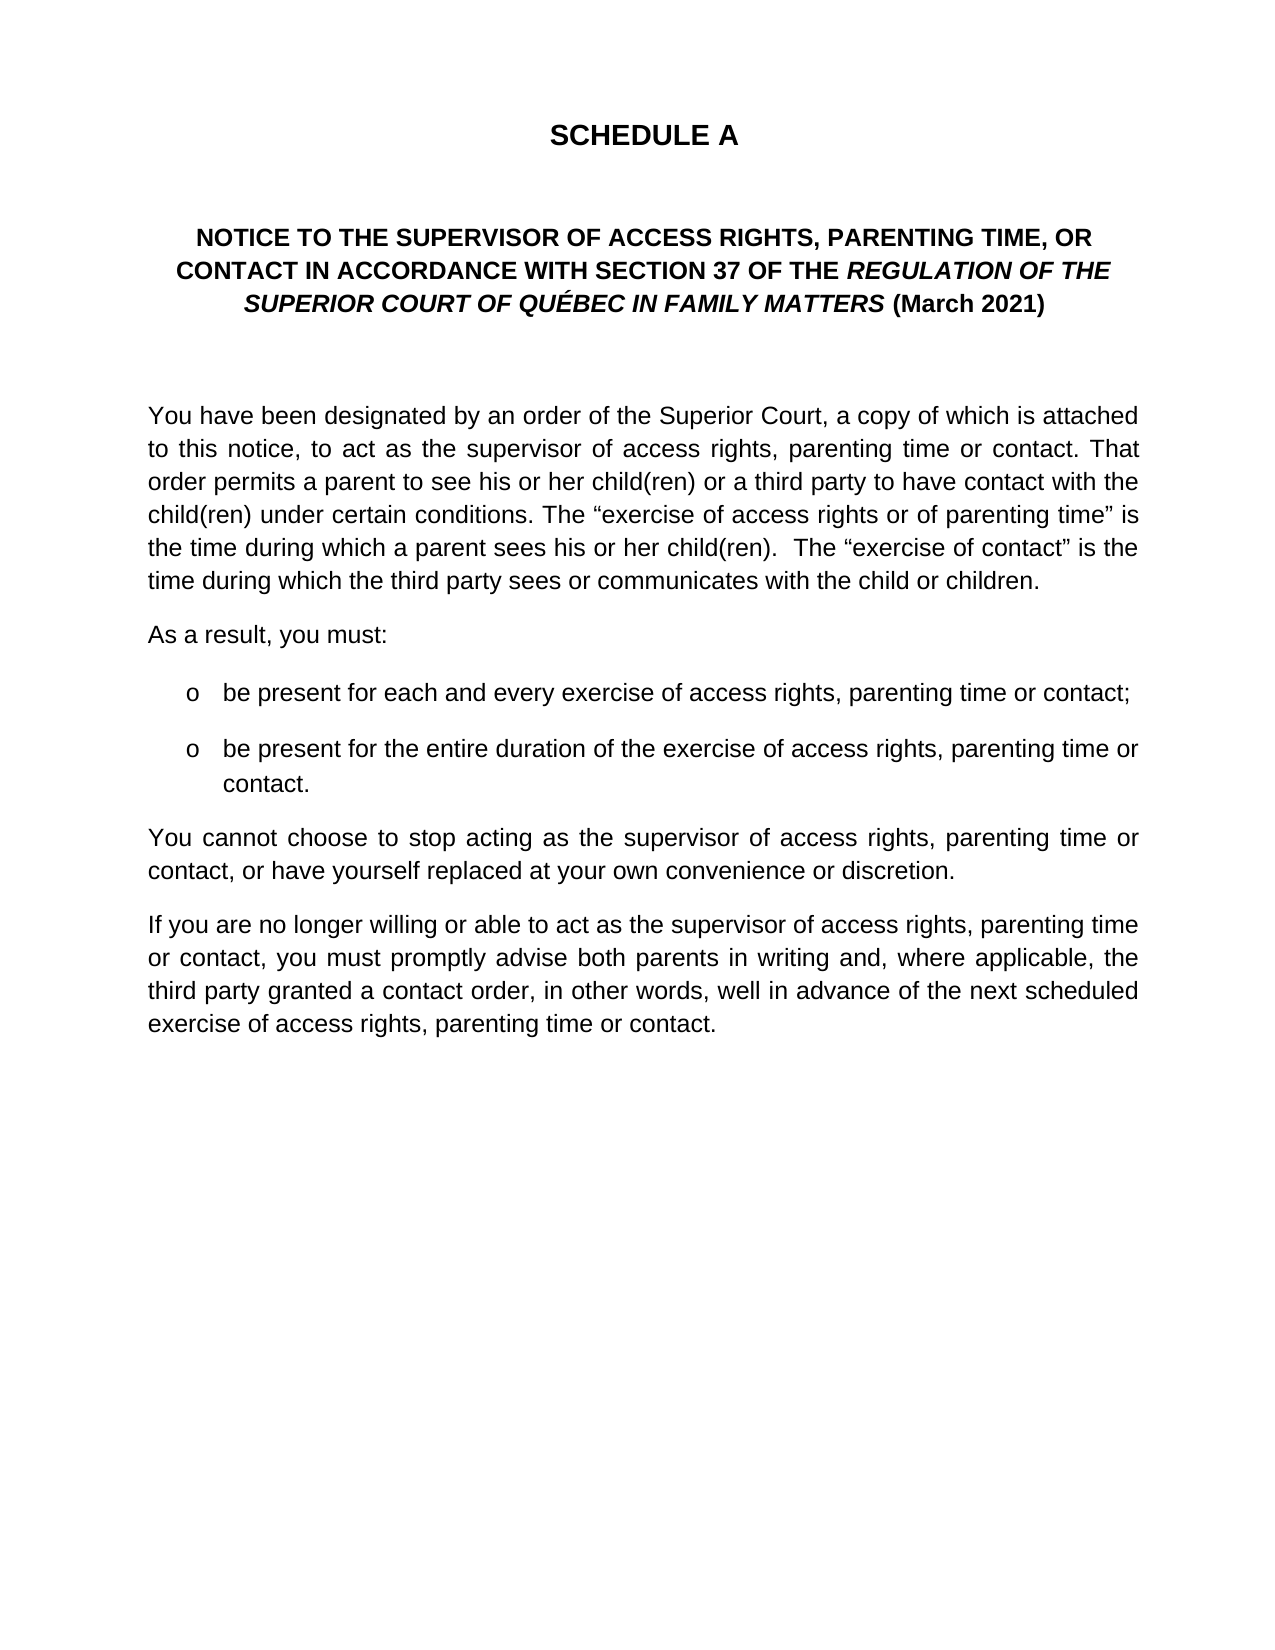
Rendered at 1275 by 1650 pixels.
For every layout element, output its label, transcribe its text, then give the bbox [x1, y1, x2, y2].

text You have been designated by an order of the Superior Court, a copy of which is attached to this notice, to act as the supervisor of access rights, parenting time or contact. That order permits a parent to see his or her child(ren) or a third party to have contact with the child(ren) under certain conditions. The “exercise of access rights or of parenting time” is the time during which a parent sees his or her child(ren). The “exercise of contact” is the time during which the third party sees or communicates with the child or children. [148, 401, 1141, 595]
text If you are no longer willing or able to act as the supervisor of access rights, parenting time or contact, you must promptly advise both parents in writing and, where applicable, the third party granted a contact order, in other words, well in advance of the next scheduled exercise of access rights, parenting time or contact. [148, 910, 1141, 1038]
text You cannot choose to stop acting as the supervisor of access rights, parenting time or contact, or have yourself replaced at your own convenience or discretion. [148, 823, 1141, 885]
text NOTICE TO THE SUPERVISOR OF ACCESS RIGHTS, PARENTING TIME, OR CONTACT IN ACCORDANCE WITH SECTION 37 OF THE REGULATION OF THE SUPERIOR COURT OF QUÉBEC IN FAMILY MATTERS (March 2021) [148, 223, 1141, 318]
list be present for the entire duration of the exercise of access rights, parenting time or contact. [185, 734, 1141, 798]
text SCHEDULE A [148, 118, 1141, 152]
text As a result, you must: [148, 620, 1141, 649]
list be present for each and every exercise of access rights, parenting time or contact; [185, 678, 1141, 709]
